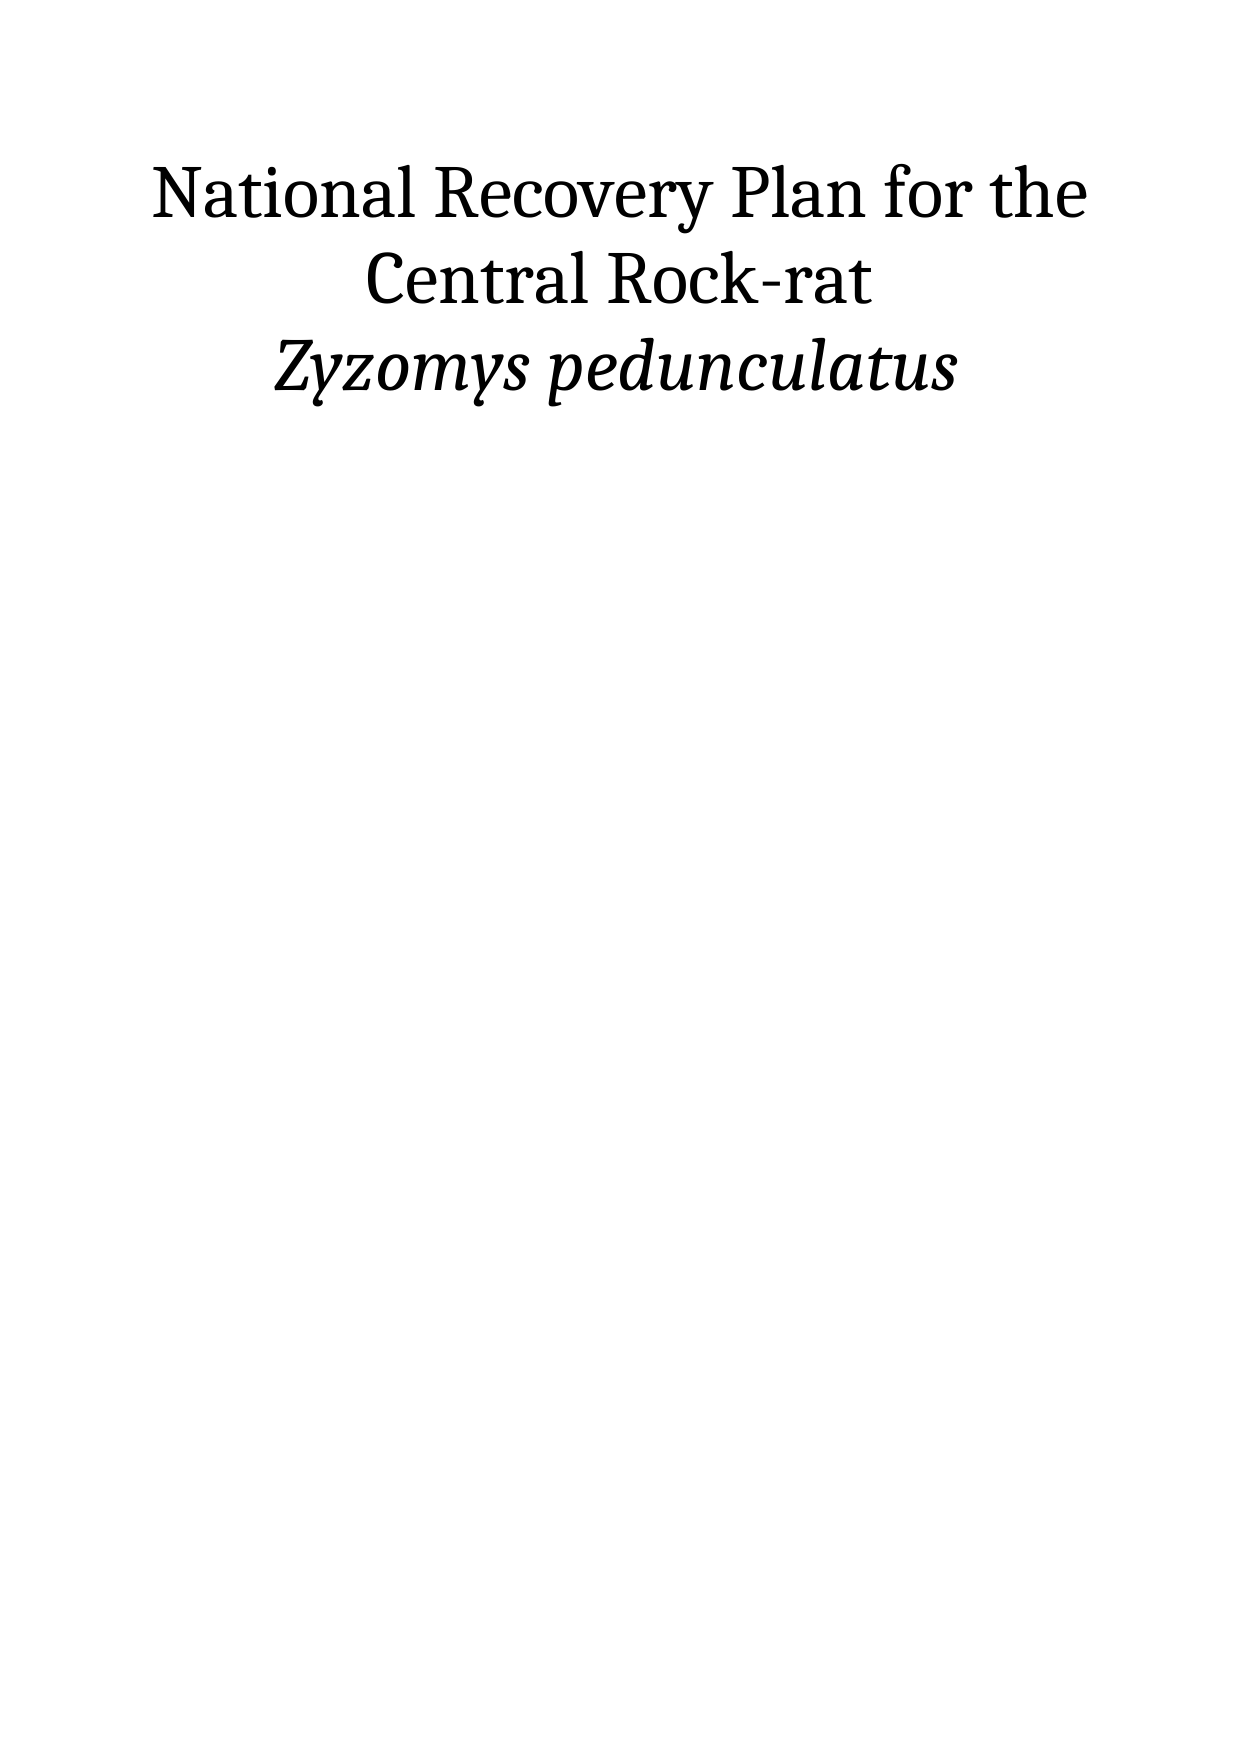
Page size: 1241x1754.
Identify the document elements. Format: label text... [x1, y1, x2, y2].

text National Recovery Plan for the Central Rock-rat [150, 150, 1090, 322]
text Zyzomys pedunculatus [150, 322, 1090, 409]
